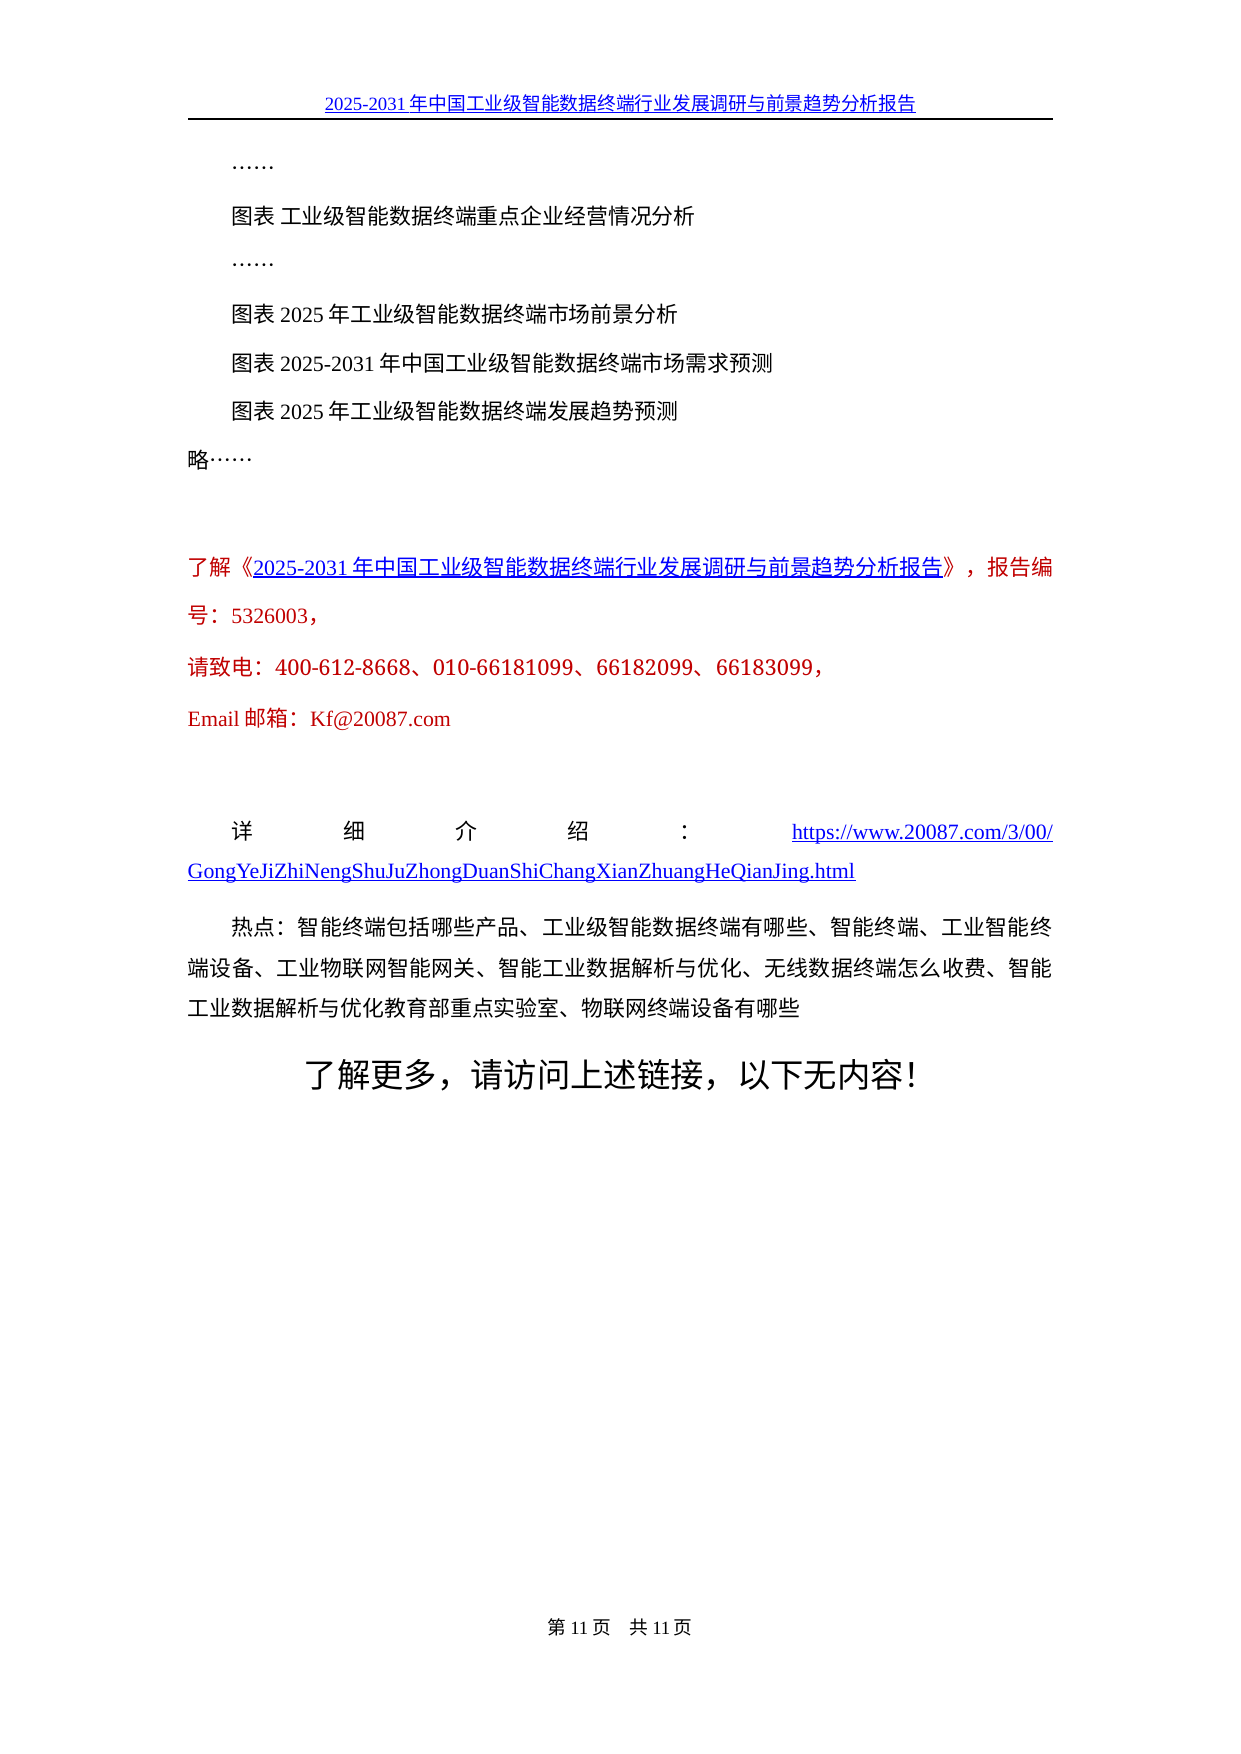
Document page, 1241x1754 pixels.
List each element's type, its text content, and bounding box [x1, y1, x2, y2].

text 了解《2025-2031年中国工业级智能数据终端行业发展调研与前景趋势分析报告》，报告编号：5326003， [187, 549, 1053, 630]
title 了解更多，请访问上述链接，以下无内容！ [187, 1041, 1053, 1106]
text 热点：智能终端包括哪些产品、工业级智能数据终端有哪些、智能终端、工业智能终端设备、工业物联网智能网关、智能工业数据解析与优化、无线数据终端怎么收费、智能工业数据解析与优化教育部重点实验室、物联网终端设备有哪些 [187, 909, 1053, 1023]
text 请致电：400-612-8668、010-66181099、66182099、66183099， [187, 649, 1053, 682]
text 详细介绍：https://www.20087.com/3/00/GongYeJiZhiNengShuJuZhongDuanShiChangXianZhuangHeQianJing.html [187, 814, 1053, 887]
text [187, 150, 1053, 475]
text Email邮箱：Kf@20087.com [187, 701, 1053, 733]
